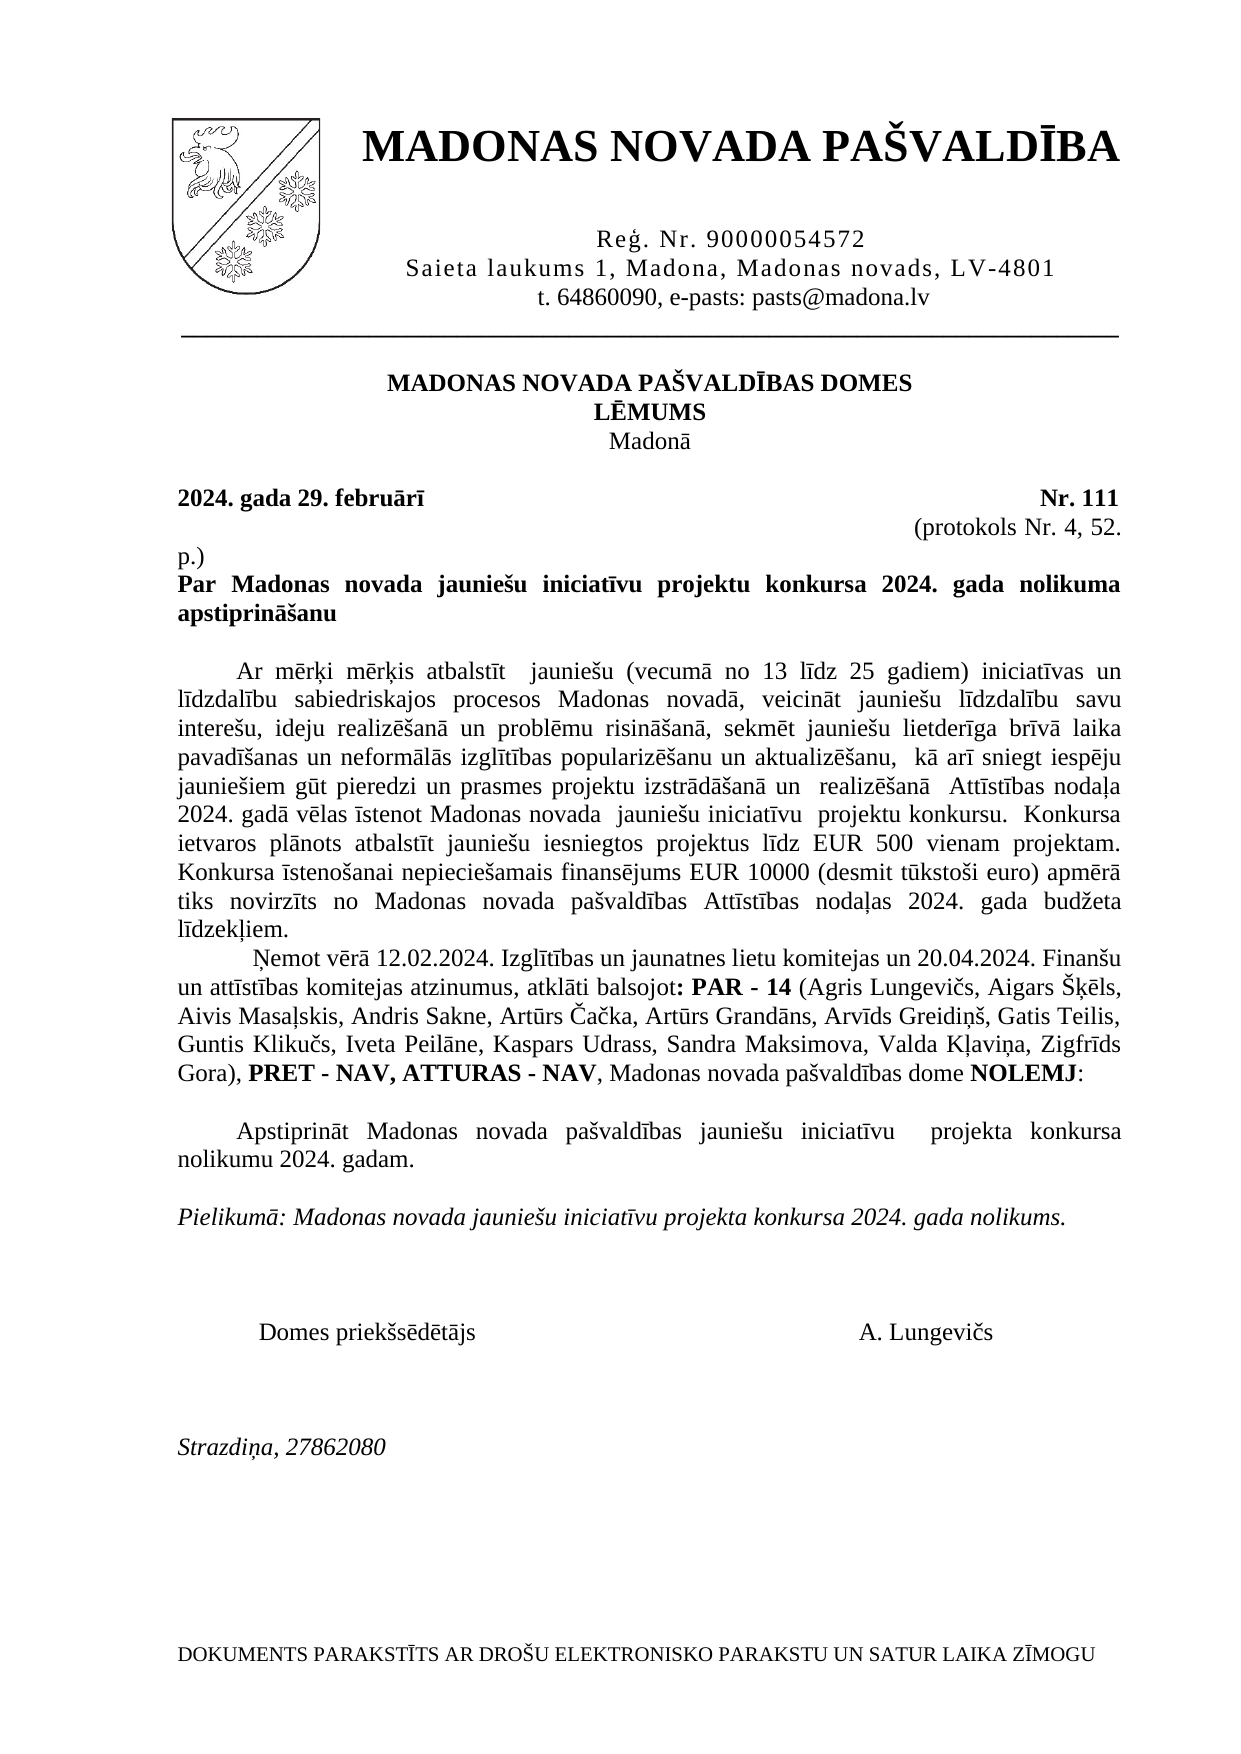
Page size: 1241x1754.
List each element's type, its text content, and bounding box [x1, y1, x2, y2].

text Strazdiņa, 27862080 [177, 1432, 1122, 1461]
text Reģ. Nr. 90000054572 [321, 224, 1122, 253]
text Par Madonas novada jauniešu iniciatīvu projektu konkursa 2024. gada nolikuma apstiprināšanu [177, 569, 1122, 627]
text Saieta laukums 1, Madona, Madonas novads, LV-4801 [321, 253, 1122, 282]
text t. 64860090, e-pasts: pasts@madona.lv [177, 282, 1122, 311]
text MADONAS NOVADA PAŠVALDĪBAS DOMES [177, 368, 1122, 397]
text Apstiprināt Madonas novada pašvaldības jauniešu iniciatīvu projekta konkursa nolikumu 2024. gadam. [177, 1116, 1122, 1173]
text ___________________________________________________________________________ [177, 311, 1122, 339]
text (protokols Nr. 4, 52. p.) [177, 512, 1122, 569]
picture [171, 118, 321, 295]
text Ar mērķi mērķis atbalstīt jauniešu (vecumā no 13 līdz 25 gadiem) iniciatīvas un līdzdalību sabiedriskajos procesos Madonas novadā, veicināt jauniešu līdzdalību savu interešu, ideju realizēšanā un problēmu risināšanā, sekmēt jauniešu lietderīga brīvā laika pavadīšanas un neformālās izglītības popularizēšanu un aktualizēšanu, kā arī sniegt iespēju jauniešiem gūt pieredzi un prasmes projektu izstrādāšanā un realizēšanā Attīstības nodaļa 2024. gadā vēlas īstenot Madonas novada jauniešu iniciatīvu projektu konkursu. Konkursa ietvaros plānots atbalstīt jauniešu iesniegtos projektus līdz EUR 500 vienam projektam. Konkursa īstenošanai nepieciešamais finansējums EUR 10000 (desmit tūkstoši euro) apmērā tiks novirzīts no Madonas novada pašvaldības Attīstības nodaļas 2024. gada budžeta līdzekļiem. [177, 656, 1122, 943]
text MADONAS NOVADA PAŠVALDĪBA [321, 118, 1122, 171]
text LĒMUMS [177, 397, 1122, 426]
text Ņemot vērā 12.02.2024. Izglītības un jaunatnes lietu komitejas un 20.04.2024. Finanšu un attīstības komitejas atzinumus, atklāti balsojot: PAR - 14 (Agris Lungevičs, Aigars Šķēls, Aivis Masaļskis, Andris Sakne, Artūrs Čačka, Artūrs Grandāns, Arvīds Greidiņš, Gatis Teilis, Guntis Klikučs, Iveta Peilāne, Kaspars Udrass, Sandra Maksimova, Valda Kļaviņa, Zigfrīds Gora), PRET - NAV, ATTURAS - NAV, Madonas novada pašvaldības dome NOLEMJ: [177, 943, 1122, 1087]
text 2024. gada 29. februārī Nr. 111 [177, 483, 1122, 512]
text Domes priekšsēdētājs A. Lungevičs [177, 1317, 1122, 1346]
text Pielikumā: Madonas novada jauniešu iniciatīvu projekta konkursa 2024. gada nolikums. [177, 1202, 1122, 1231]
text Madonā [177, 426, 1122, 454]
